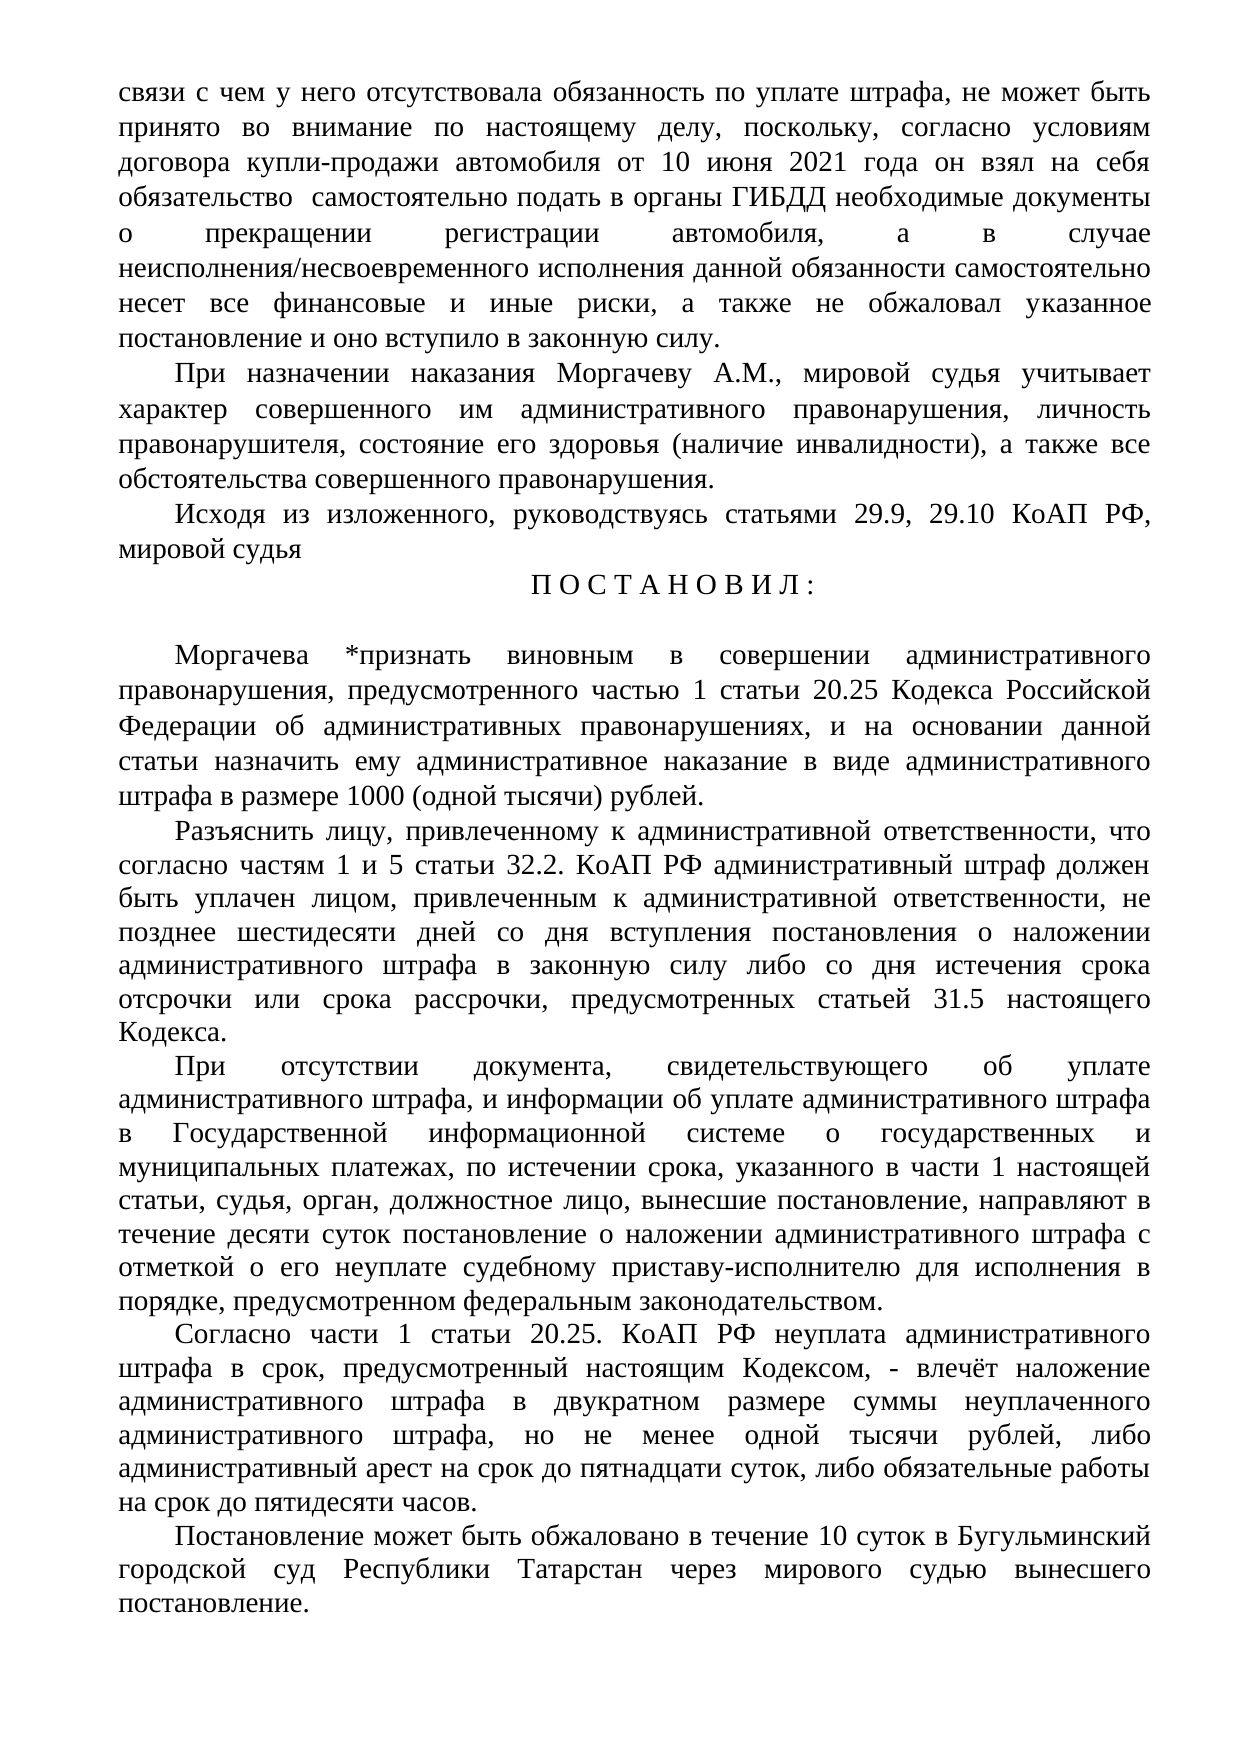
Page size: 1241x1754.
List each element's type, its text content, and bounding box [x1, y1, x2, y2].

text Постановление может быть обжаловано в течение 10 суток в Бугульминский городской суд Республики Татарстан через мирового судью вынесшего постановление. [118, 1518, 1152, 1618]
text Моргачева *признать виновным в совершении административного правонарушения, предусмотренного частью 1 статьи 20.25 Кодекса Российской Федерации об административных правонарушениях, и на основании данной статьи назначить ему административное наказание в виде административного штрафа в размере 1000 (одной тысячи) рублей. [118, 637, 1152, 812]
text Исходя из изложенного, руководствуясь статьями 29.9, 29.10 КоАП РФ, мировой судья [118, 496, 1152, 565]
text При назначении наказания Моргачеву А.М., мировой судья учитывает характер совершенного им административного правонарушения, личность правонарушителя, состояние его здоровья (наличие инвалидности), а также все обстоятельства совершенного правонарушения. [118, 356, 1152, 495]
text Согласно части 1 статьи 20.25. КоАП РФ неуплата административного штрафа в срок, предусмотренный настоящим Кодексом, - влечёт наложение административного штрафа в двукратном размере суммы неуплаченного административного штрафа, но не менее одной тысячи рублей, либо административный арест на срок до пятнадцати суток, либо обязательные работы на срок до пятидесяти часов. [118, 1316, 1152, 1518]
text П О С Т А Н О В И Л : [118, 567, 1152, 600]
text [118, 74, 1152, 354]
text При отсутствии документа, свидетельствующего об уплате административного штрафа, и информации об уплате административного штрафа в Государственной информационной системе о государственных и муниципальных платежах, по истечении срока, указанного в части 1 настоящей статьи, судья, орган, должностное лицо, вынесшие постановление, направляют в течение десяти суток постановление о наложении административного штрафа с отметкой о его неуплате судебному приставу-исполнителю для исполнения в порядке, предусмотренном федеральным законодательством. [118, 1048, 1152, 1316]
text Разъяснить лицу, привлеченному к административной ответственности, что согласно частям 1 и 5 статьи 32.2. КоАП РФ административный штраф должен быть уплачен лицом, привлеченным к административной ответственности, не позднее шестидесяти дней со дня вступления постановления о наложении административного штрафа в законную силу либо со дня истечения срока отсрочки или срока рассрочки, предусмотренных статьей 31.5 настоящего Кодекса. [118, 813, 1152, 1048]
